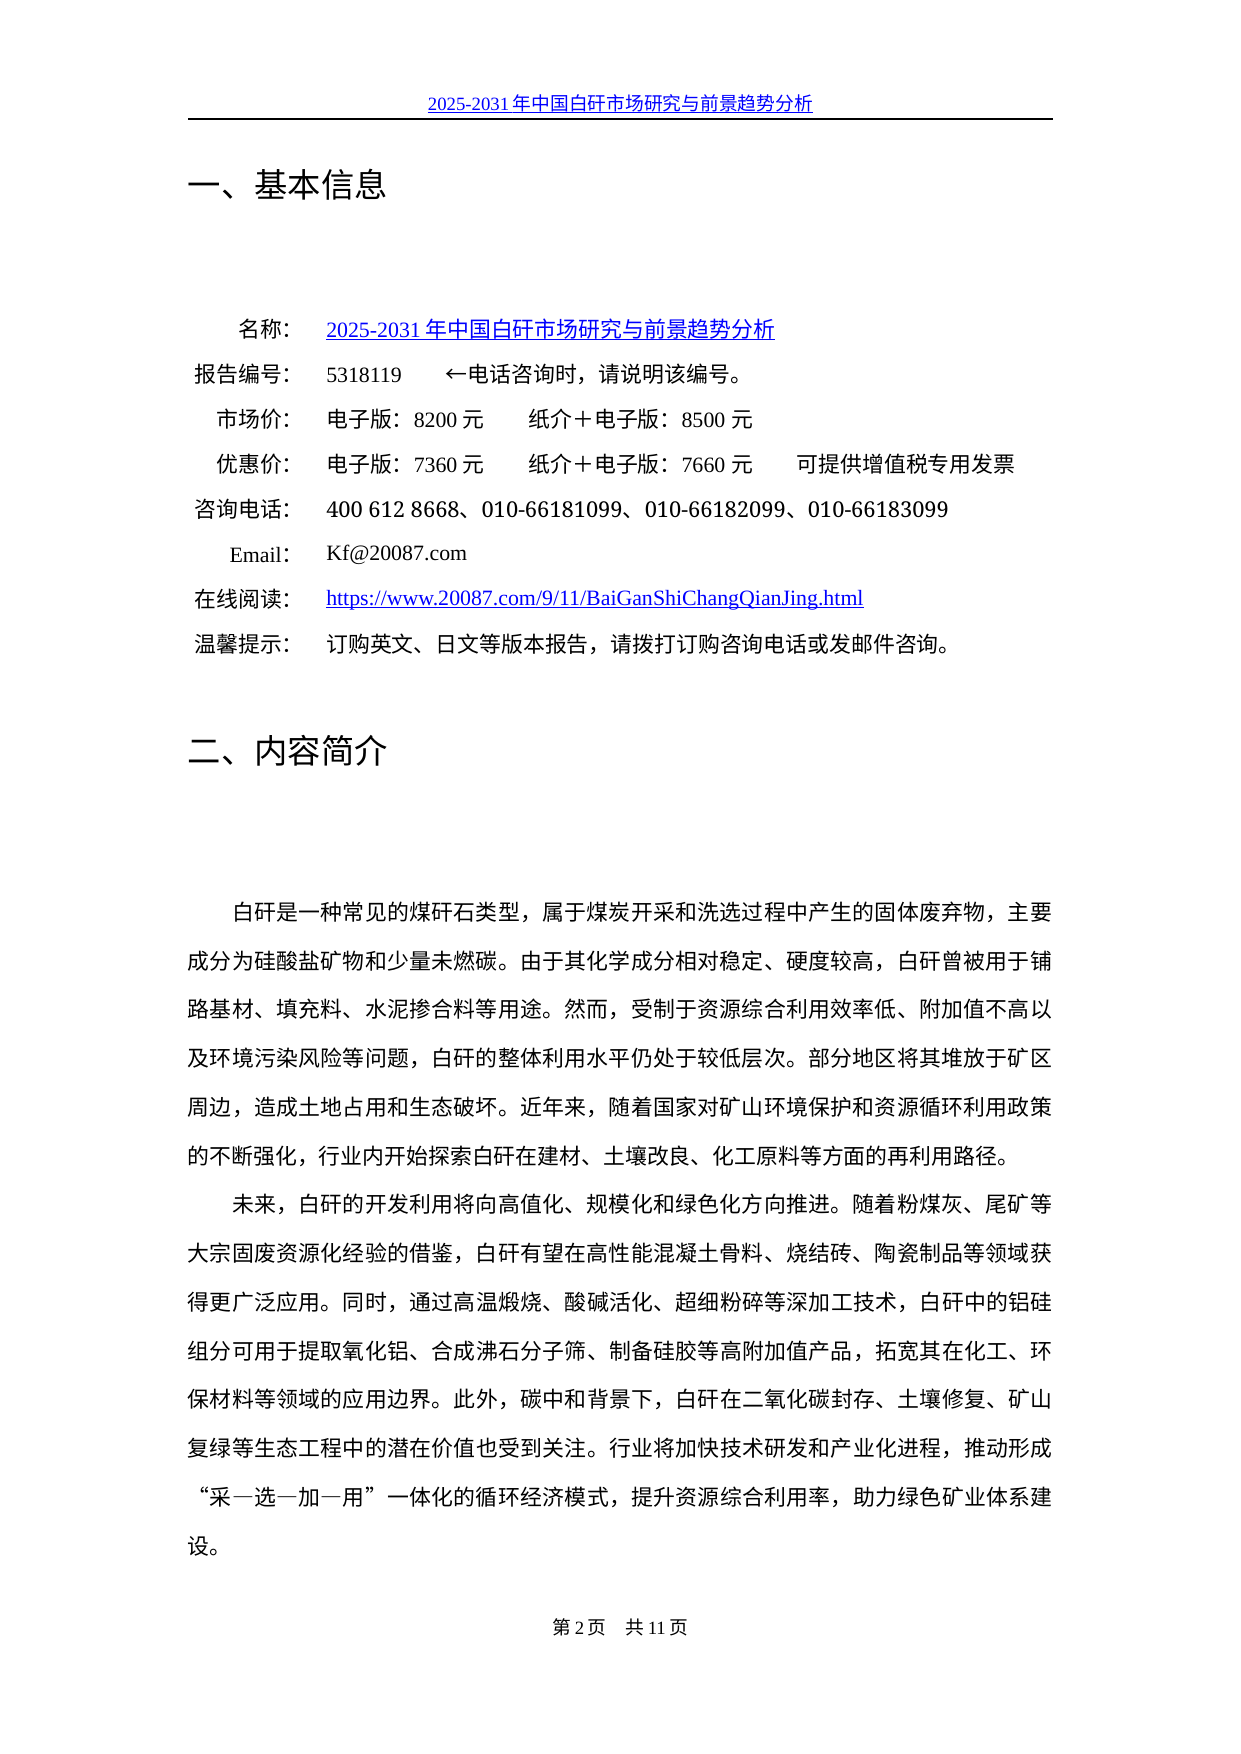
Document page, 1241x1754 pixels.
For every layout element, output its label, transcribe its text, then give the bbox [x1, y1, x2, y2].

title 一、基本信息 [187, 150, 1053, 215]
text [187, 894, 1053, 1561]
table_cell 5318119 ←电话咨询时，请说明该编号。 [315, 357, 1073, 402]
table_cell Kf@20087.com [315, 537, 1073, 582]
table_header 2025-2031年中国白矸市场研究与前景趋势分析 [315, 312, 1073, 357]
table_cell 400 612 8668、010-66181099、010-66182099、010-66183099 [315, 492, 1073, 537]
table_cell 报告编号： [167, 357, 315, 402]
table_header 名称： [167, 312, 315, 357]
table_cell Email： [167, 537, 315, 582]
table_cell 市场价： [167, 402, 315, 447]
table_cell 优惠价： [167, 447, 315, 492]
table_cell 在线阅读： [167, 582, 315, 627]
table_cell 电子版：7360 元 纸介＋电子版：7660 元 可提供增值税专用发票 [315, 447, 1073, 492]
title 二、内容简介 [187, 717, 1053, 782]
table_cell 订购英文、日文等版本报告，请拨打订购咨询电话或发邮件咨询。 [315, 627, 1073, 672]
table_cell [315, 582, 1073, 627]
table_cell 电子版：8200 元 纸介＋电子版：8500 元 [315, 402, 1073, 447]
table_cell 咨询电话： [167, 492, 315, 537]
table_cell 温馨提示： [167, 627, 315, 672]
